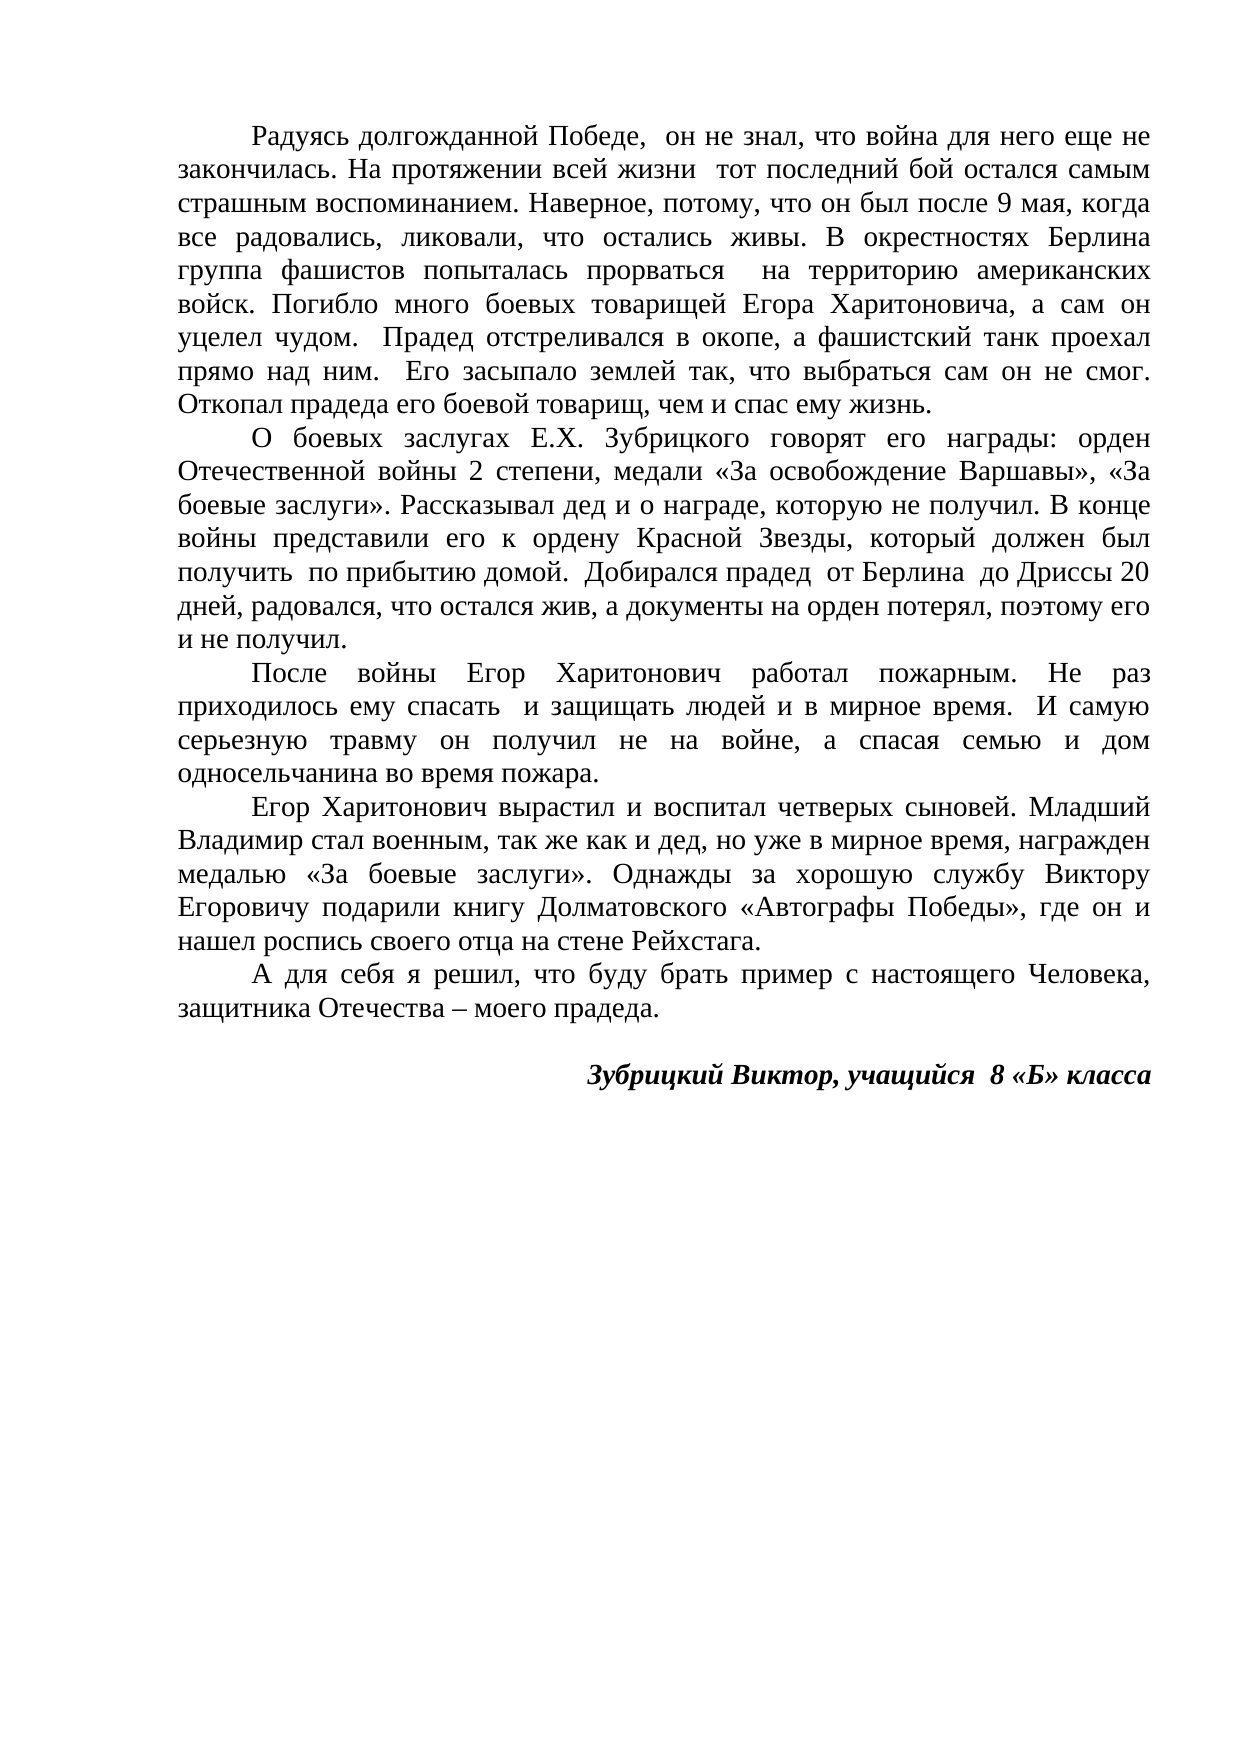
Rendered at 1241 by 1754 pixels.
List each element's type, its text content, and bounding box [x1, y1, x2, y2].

text А для себя я решил, что буду брать пример с настоящего Человека, защитника Отечества – моего прадеда. [177, 957, 1152, 1024]
text Радуясь долгожданной Победе, он не знал, что война для него еще не закончилась. На протяжении всей жизни тот последний бой остался самым страшным воспоминанием. Наверное, потому, что он был после 9 мая, когда все радовались, ликовали, что остались живы. В окрестностях Берлина группа фашистов попыталась прорваться на территорию американских войск. Погибло много боевых товарищей Егора Харитоновича, а сам он уцелел чудом. Прадед отстреливался в окопе, а фашистский танк проехал прямо над ним. Его засыпало землей так, что выбраться сам он не смог. Откопал прадеда его боевой товарищ, чем и спас ему жизнь. [177, 118, 1152, 420]
text Зубрицкий Виктор, учащийся 8 «Б» класса [177, 1057, 1152, 1091]
text О боевых заслугах Е.Х. Зубрицкого говорят его награды: орден Отечественной войны 2 степени, медали «За освобождение Варшавы», «За боевые заслуги». Рассказывал дед и о награде, которую не получил. В конце войны представили его к ордену Красной Звезды, который должен был получить по прибытию домой. Добирался прадед от Берлина до Дриссы 20 дней, радовался, что остался жив, а документы на орден потерял, поэтому его и не получил. [177, 420, 1152, 655]
text Егор Харитонович вырастил и воспитал четверых сыновей. Младший Владимир стал военным, так же как и дед, но уже в мирное время, награжден медалью «За боевые заслуги». Однажды за хорошую службу Виктору Егоровичу подарили книгу Долматовского «Автографы Победы», где он и нашел роспись своего отца на стене Рейхстага. [177, 789, 1152, 957]
text После войны Егор Харитонович работал пожарным. Не раз приходилось ему спасать и защищать людей и в мирное время. И самую серьезную травму он получил не на войне, а спасая семью и дом односельчанина во время пожара. [177, 655, 1152, 789]
